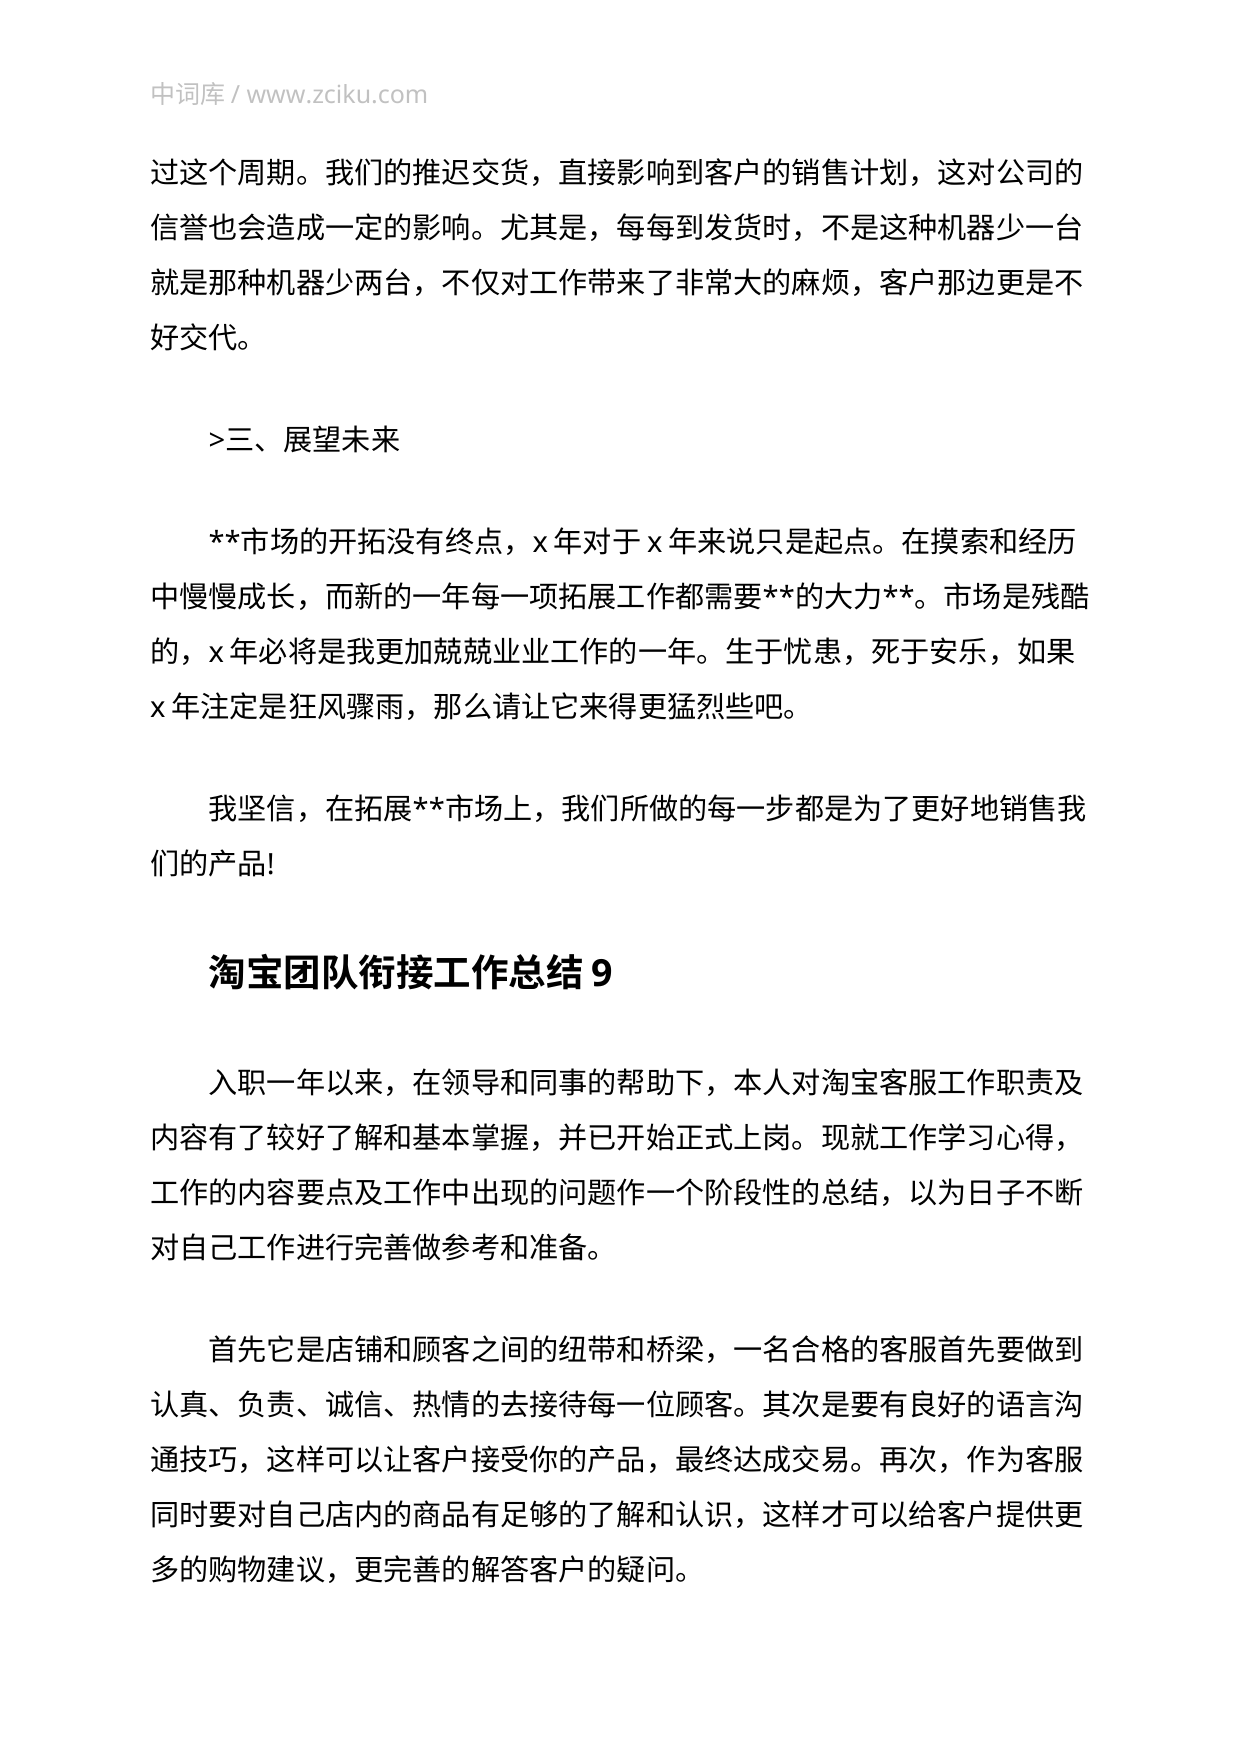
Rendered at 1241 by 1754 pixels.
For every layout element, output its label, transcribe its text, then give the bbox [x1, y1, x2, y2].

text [150, 150, 1090, 357]
text 入职一年以来，在领导和同事的帮助下，本人对淘宝客服工作职责及内容有了较好了解和基本掌握，并已开始正式上岗。现就工作学习心得，工作的内容要点及工作中出现的问题作一个阶段性的总结，以为日子不断对自己工作进行完善做参考和准备。 [150, 1060, 1090, 1267]
text **市场的开拓没有终点，x年对于x年来说只是起点。在摸索和经历中慢慢成长，而新的一年每一项拓展工作都需要**的大力**。市场是残酷的，x年必将是我更加兢兢业业工作的一年。生于忧患，死于安乐，如果x年注定是狂风骤雨，那么请让它来得更猛烈些吧。 [150, 518, 1090, 726]
text >三、展望未来 [150, 416, 1090, 459]
text 首先它是店铺和顾客之间的纽带和桥梁，一名合格的客服首先要做到认真、负责、诚信、热情的去接待每一位顾客。其次是要有良好的语言沟通技巧，这样可以让客户接受你的产品，最终达成交易。再次，作为客服同时要对自己店内的商品有足够的了解和认识，这样才可以给客户提供更多的购物建议，更完善的解答客户的疑问。 [150, 1326, 1090, 1588]
text 我坚信，在拓展**市场上，我们所做的每一步都是为了更好地销售我们的产品! [150, 785, 1090, 883]
text 淘宝团队衔接工作总结9 [150, 942, 1090, 997]
